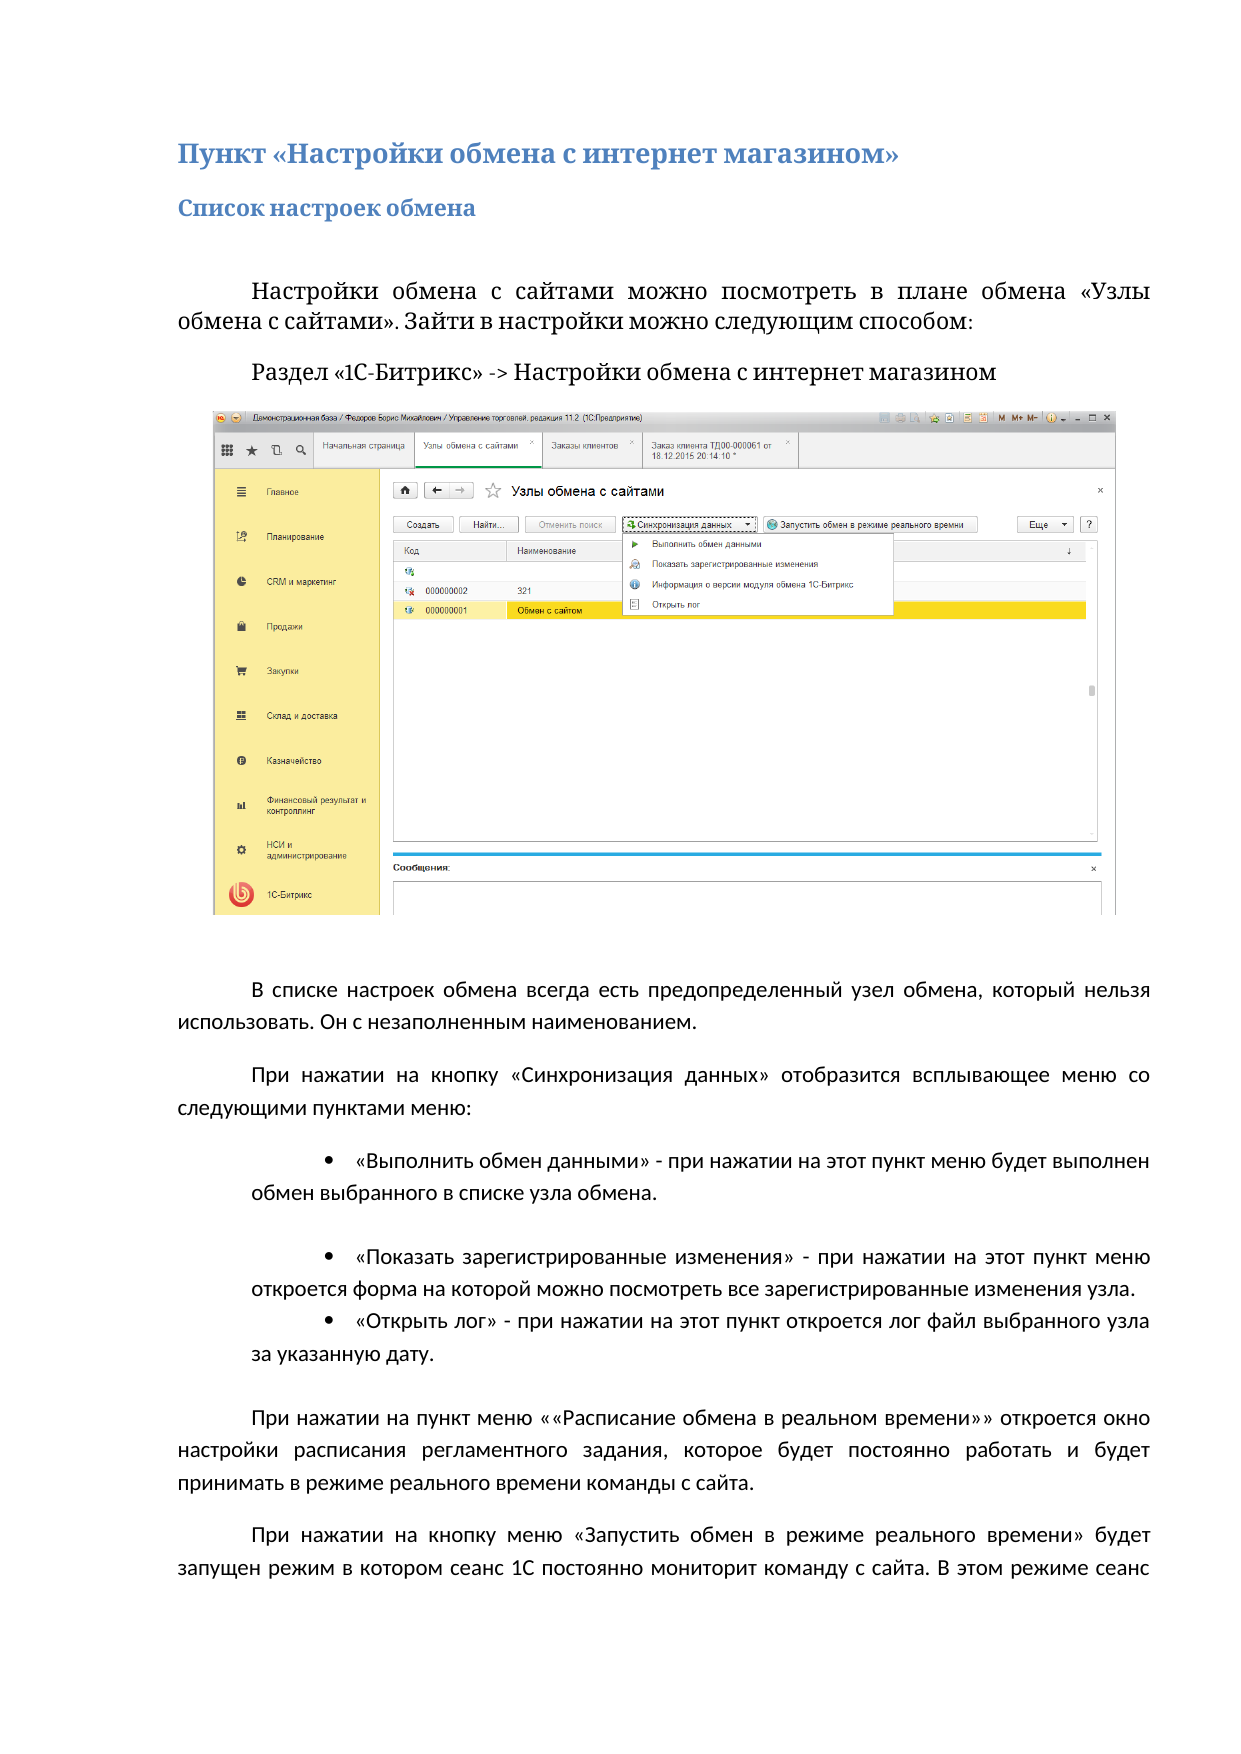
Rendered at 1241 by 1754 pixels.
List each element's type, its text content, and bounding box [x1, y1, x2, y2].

list «Показать зарегистрированные изменения» - при нажатии на этот пункт меню откроется форма на которой можно посмотреть все зарегистрированные изменения узла. [251, 1242, 1152, 1302]
picture [212, 411, 1116, 915]
text При нажатии на кнопку «Синхронизация данных» отобразится всплывающее меню со следующими пунктами меню: [177, 1061, 1152, 1121]
list При нажатии на пункт меню ««Расписание обмена в реальном времени»» откроется окно настройки расписания регламентного задания, которое будет постоянно работать и будет принимать в режиме реального времени команды с сайта. [177, 1403, 1152, 1496]
text Настройки обмена с сайтами можно посмотреть в плане обмена «Узлы обмена с сайтами». Зайти в настройки можно следующим способом: [177, 279, 1152, 335]
list «Открыть лог» - при нажатии на этот пункт откроется лог файл выбранного узла за указанную дату. [251, 1307, 1152, 1367]
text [177, 1521, 1152, 1581]
subtitle Пункт «Настройки обмена с интернет магазином» [177, 139, 1152, 170]
text Раздел «1С-Битрикс» -> Настройки обмена с интернет магазином [177, 360, 1152, 386]
text В списке настроек обмена всегда есть предопределенный узел обмена, который нельзя использовать. Он с незаполненным наименованием. [177, 975, 1152, 1036]
subtitle Список настроек обмена [177, 196, 1152, 222]
list «Выполнить обмен данными» - при нажатии на этот пункт меню будет выполнен обмен выбранного в списке узла обмена. [251, 1146, 1152, 1206]
